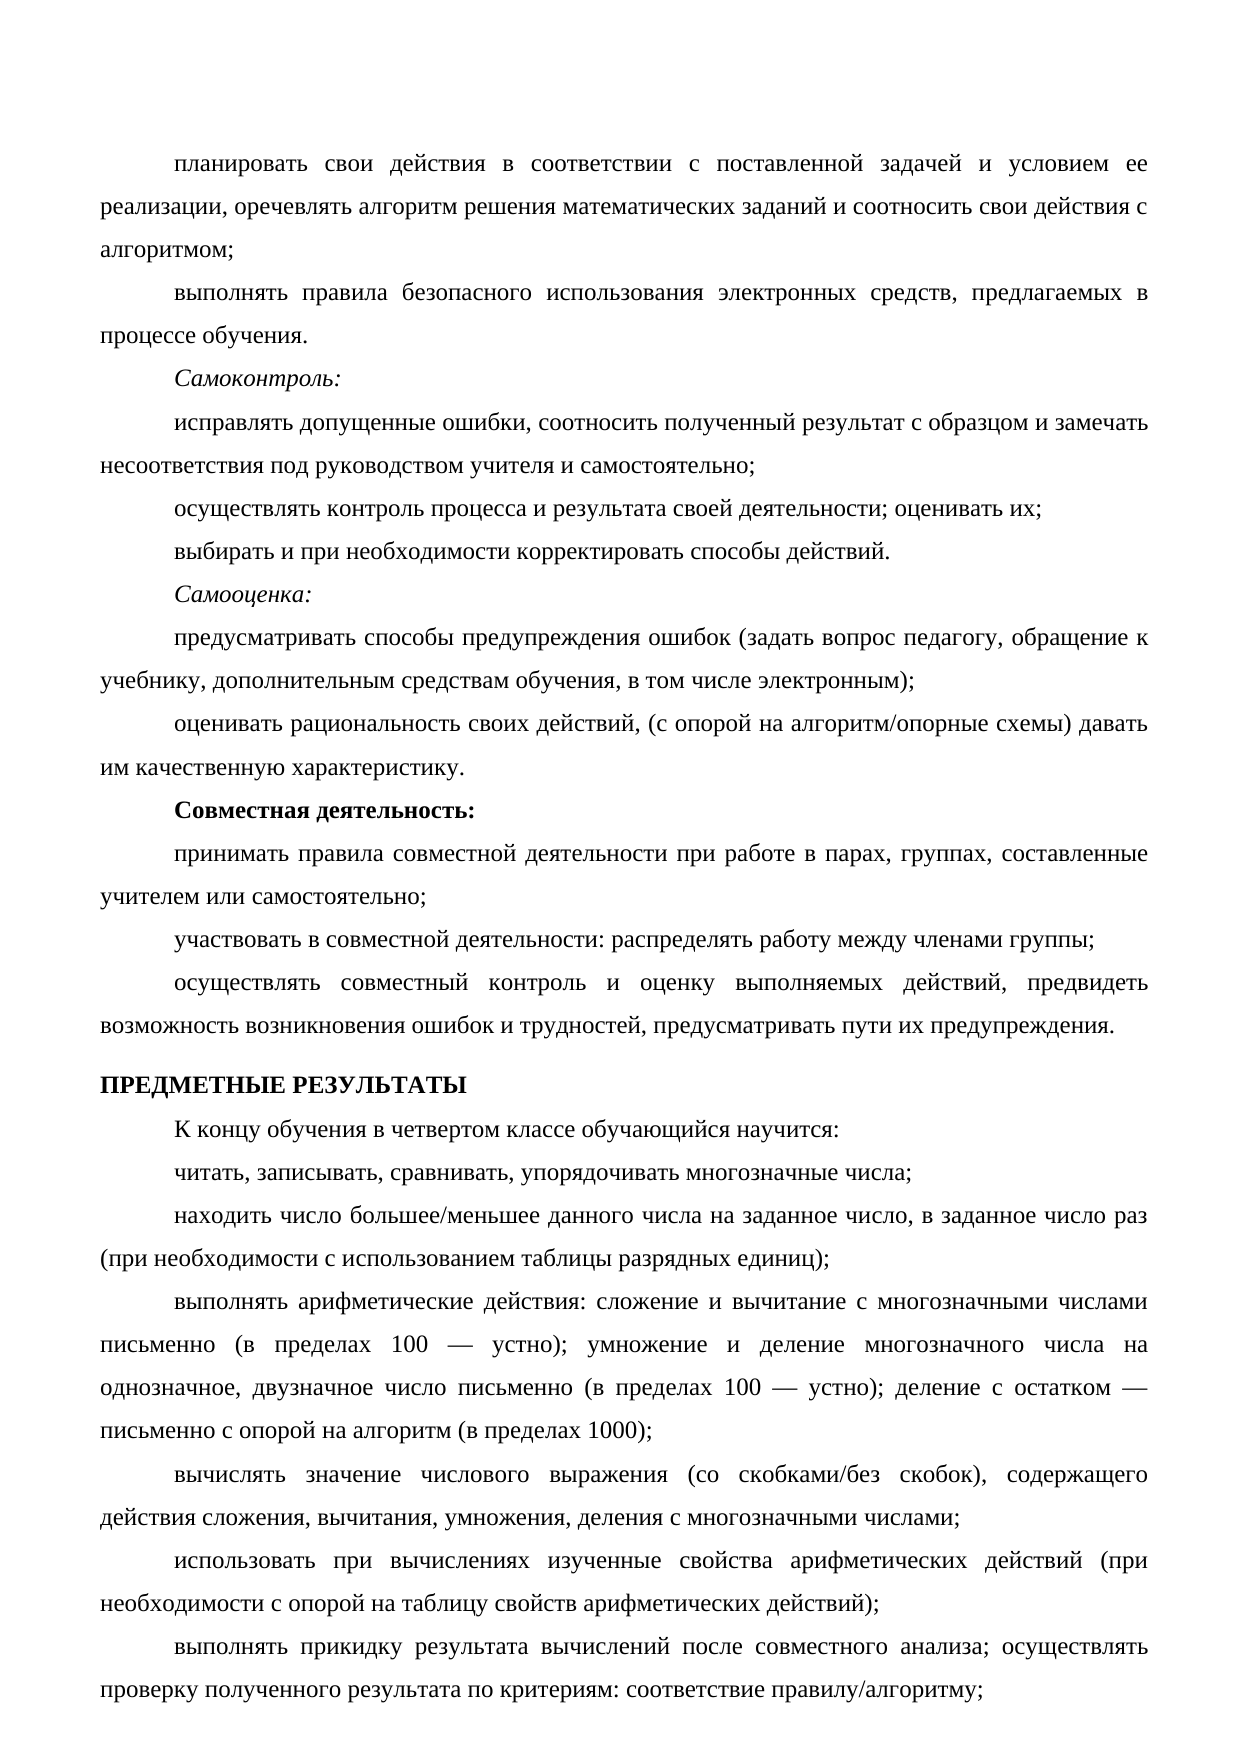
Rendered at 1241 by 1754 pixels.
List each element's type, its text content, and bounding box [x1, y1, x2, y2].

text К концу обучения в четвертом классе обучающийся научится: [100, 1114, 1149, 1142]
text принимать правила совместной деятельности при работе в парах, группах, составленные учителем или самостоятельно; [100, 838, 1149, 910]
text оценивать рациональность своих действий, (с опорой на алгоритм/опорные схемы) давать им качественную характеристику. [100, 708, 1149, 780]
text исправлять допущенные ошибки, соотносить полученный результат с образцом и замечать несоответствия под руководством учителя и самостоятельно; [100, 407, 1149, 478]
text выполнять арифметические действия: сложение и вычитание с многозначными числами письменно (в пределах 100 — устно); умножение и деление многозначного числа на однозначное, двузначное число письменно (в пределах 100 — устно); деление с остатком — письменно с опорой на алгоритм (в пределах 1000); [100, 1286, 1149, 1444]
text использовать при вычислениях изученные свойства арифметических действий (при необходимости с опорой на таблицу свойств арифметических действий); [100, 1545, 1149, 1617]
text Самоконтроль: [100, 363, 1149, 392]
text выбирать и при необходимости корректировать способы действий. [100, 536, 1149, 565]
text предусматривать способы предупреждения ошибок (задать вопрос педагогу, обращение к учебнику, дополнительным средствам обучения, в том числе электронным); [100, 622, 1149, 694]
text Совместная деятельность: [100, 795, 1149, 823]
text осуществлять контроль процесса и результата своей деятельности; оценивать их; [100, 493, 1149, 522]
text вычислять значение числового выражения (со скобками/без скобок), содержащего действия сложения, вычитания, умножения, деления с многозначными числами; [100, 1459, 1149, 1531]
text планировать свои действия в соответствии с поставленной задачей и условием ее реализации, оречевлять алгоритм решения математических заданий и соотносить свои действия с алгоритмом; [100, 148, 1149, 263]
subtitle ПРЕДМЕТНЫЕ РЕЗУЛЬТАТЫ [100, 1070, 1149, 1099]
text находить число большее/меньшее данного числа на заданное число, в заданное число раз (при необходимости с использованием таблицы разрядных единиц); [100, 1200, 1149, 1272]
text читать, записывать, сравнивать, упорядочивать многозначные числа; [100, 1157, 1149, 1186]
text Самооценка: [100, 579, 1149, 608]
text осуществлять совместный контроль и оценку выполняемых действий, предвидеть возможность возникновения ошибок и трудностей, предусматривать пути их предупреждения. [100, 967, 1149, 1039]
text выполнять правила безопасного использования электронных средств, предлагаемых в процессе обучения. [100, 277, 1149, 349]
text выполнять прикидку результата вычислений после совместного анализа; осуществлять проверку полученного результата по критериям: соответствие правилу/алгоритму; [100, 1631, 1149, 1703]
text участвовать в совместной деятельности: распределять работу между членами группы; [100, 924, 1149, 953]
